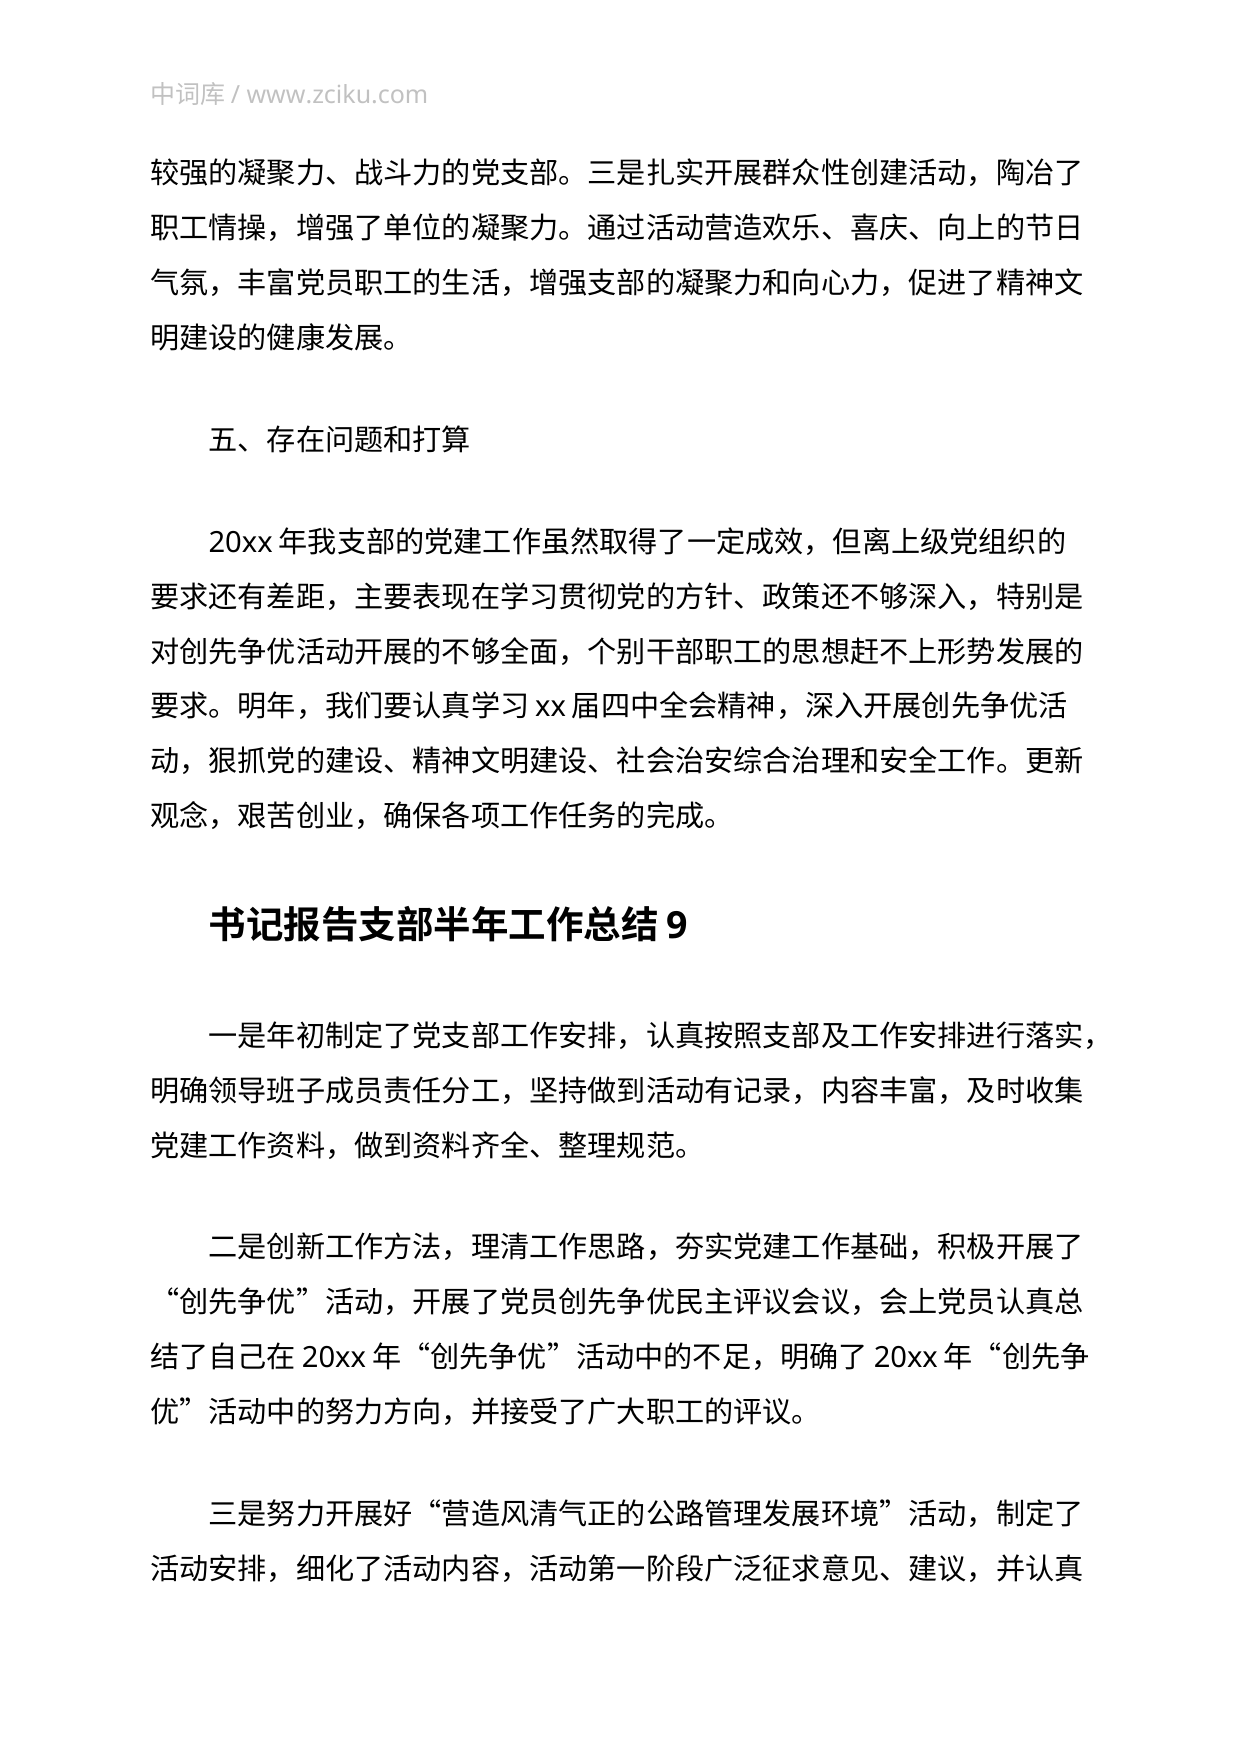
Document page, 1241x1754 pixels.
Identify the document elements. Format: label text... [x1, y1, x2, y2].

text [150, 150, 1090, 357]
text 一是年初制定了党支部工作安排，认真按照支部及工作安排进行落实，明确领导班子成员责任分工，坚持做到活动有记录，内容丰富，及时收集党建工作资料，做到资料齐全、整理规范。 [150, 1012, 1090, 1164]
text 五、存在问题和打算 [150, 416, 1090, 459]
text 20xx年我支部的党建工作虽然取得了一定成效，但离上级党组织的要求还有差距，主要表现在学习贯彻党的方针、政策还不够深入，特别是对创先争优活动开展的不够全面，个别干部职工的思想赶不上形势发展的要求。明年，我们要认真学习xx届四中全会精神，深入开展创先争优活动，狠抓党的建设、精神文明建设、社会治安综合治理和安全工作。更新观念，艰苦创业，确保各项工作任务的完成。 [150, 518, 1090, 835]
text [150, 1490, 1090, 1588]
text 二是创新工作方法，理清工作思路，夯实党建工作基础，积极开展了“创先争优”活动，开展了党员创先争优民主评议会议，会上党员认真总结了自己在20xx年“创先争优”活动中的不足，明确了20xx年“创先争优”活动中的努力方向，并接受了广大职工的评议。 [150, 1224, 1090, 1431]
text 书记报告支部半年工作总结9 [150, 895, 1090, 949]
